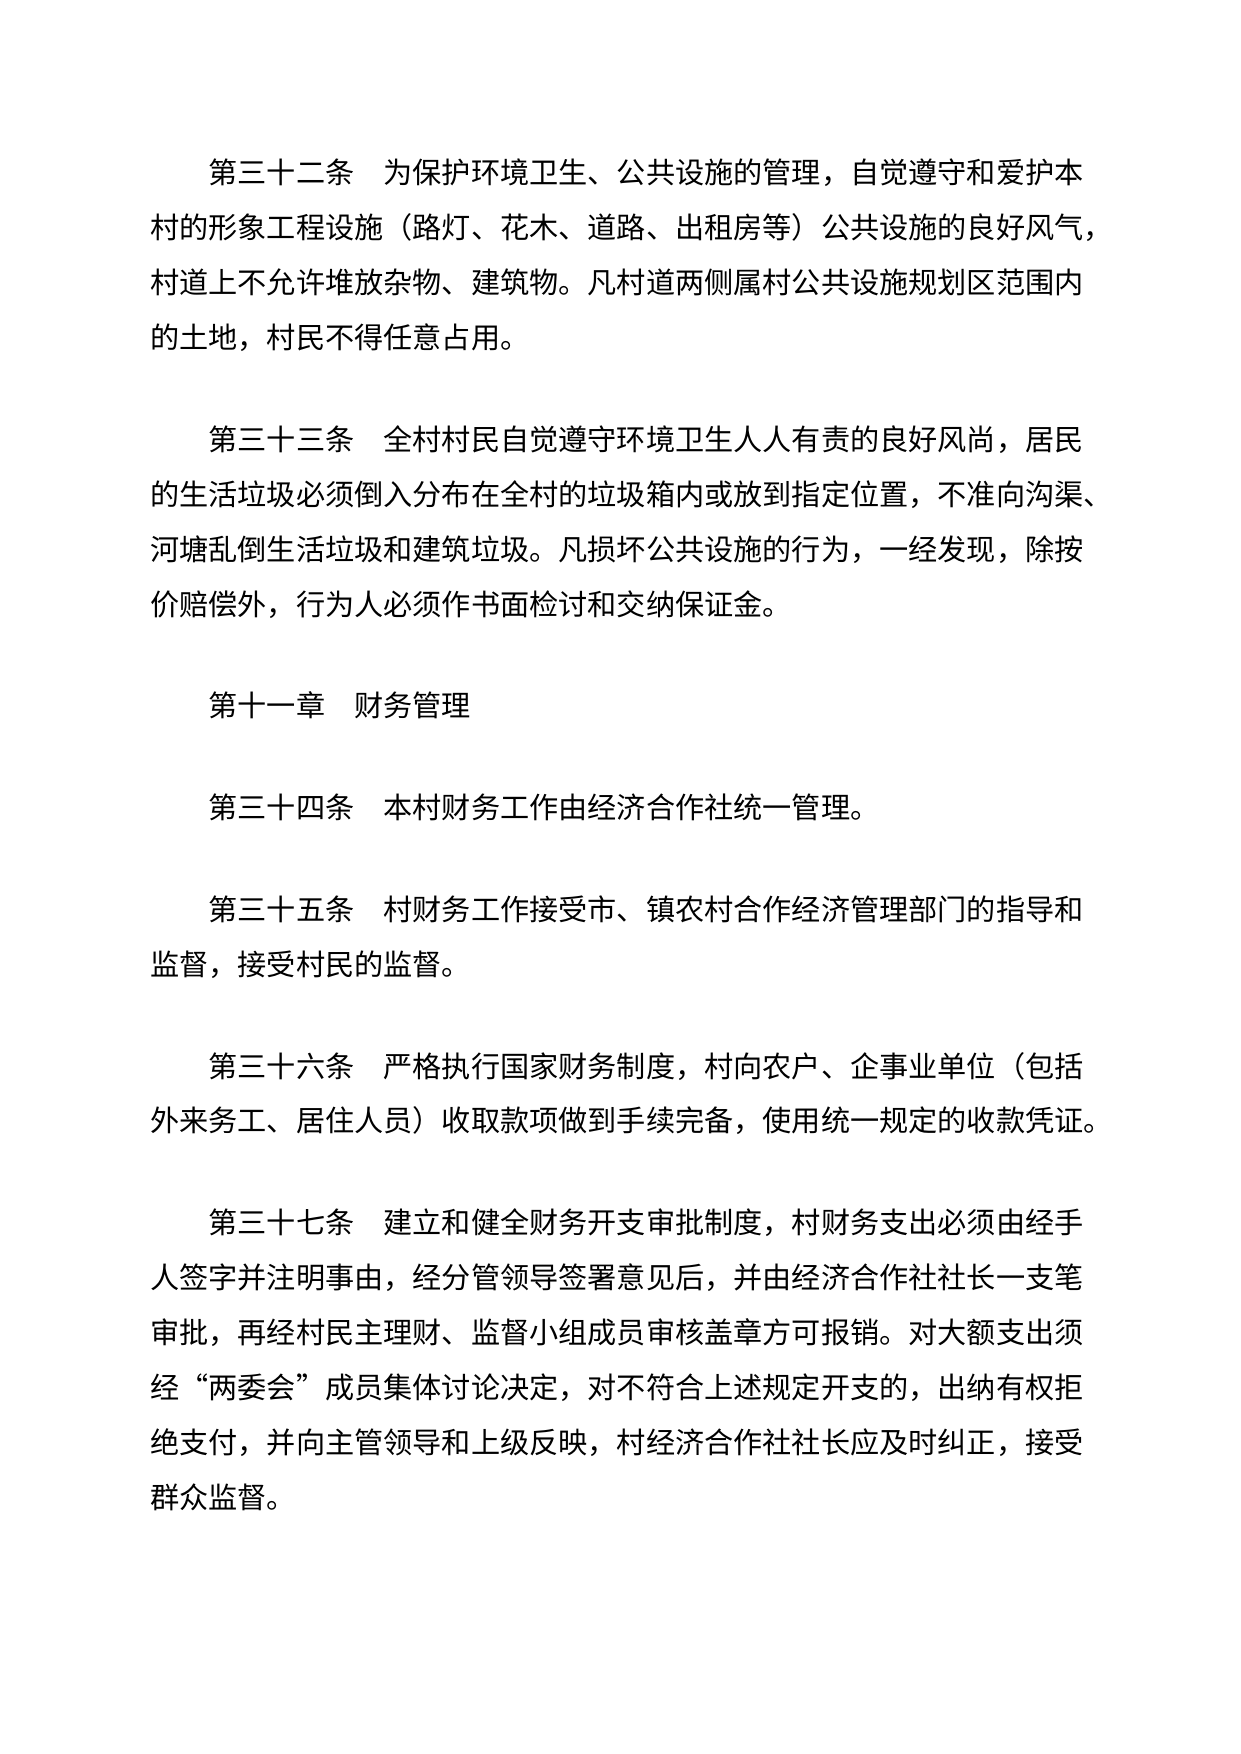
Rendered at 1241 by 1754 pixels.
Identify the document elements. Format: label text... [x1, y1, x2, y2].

text 第三十三条 全村村民自觉遵守环境卫生人人有责的良好风尚，居民的生活垃圾必须倒入分布在全村的垃圾箱内或放到指定位置，不准向沟渠、河塘乱倒生活垃圾和建筑垃圾。凡损坏公共设施的行为，一经发现，除按价赔偿外，行为人必须作书面检讨和交纳保证金。 [150, 416, 1090, 623]
text 第三十四条 本村财务工作由经济合作社统一管理。 [150, 785, 1090, 827]
text 第三十六条 严格执行国家财务制度，村向农户、企事业单位（包括外来务工、居住人员）收取款项做到手续完备，使用统一规定的收款凭证。 [150, 1043, 1090, 1140]
text 第三十五条 村财务工作接受市、镇农村合作经济管理部门的指导和监督，接受村民的监督。 [150, 886, 1090, 984]
text 第三十二条 为保护环境卫生、公共设施的管理，自觉遵守和爱护本村的形象工程设施（路灯、花木、道路、出租房等）公共设施的良好风气，村道上不允许堆放杂物、建筑物。凡村道两侧属村公共设施规划区范围内的土地，村民不得任意占用。 [150, 150, 1090, 357]
text 第三十七条 建立和健全财务开支审批制度，村财务支出必须由经手人签字并注明事由，经分管领导签署意见后，并由经济合作社社长一支笔审批，再经村民主理财、监督小组成员审核盖章方可报销。对大额支出须经“两委会”成员集体讨论决定，对不符合上述规定开支的，出纳有权拒绝支付，并向主管领导和上级反映，村经济合作社社长应及时纠正，接受群众监督。 [150, 1200, 1090, 1517]
text 第十一章 财务管理 [150, 683, 1090, 725]
